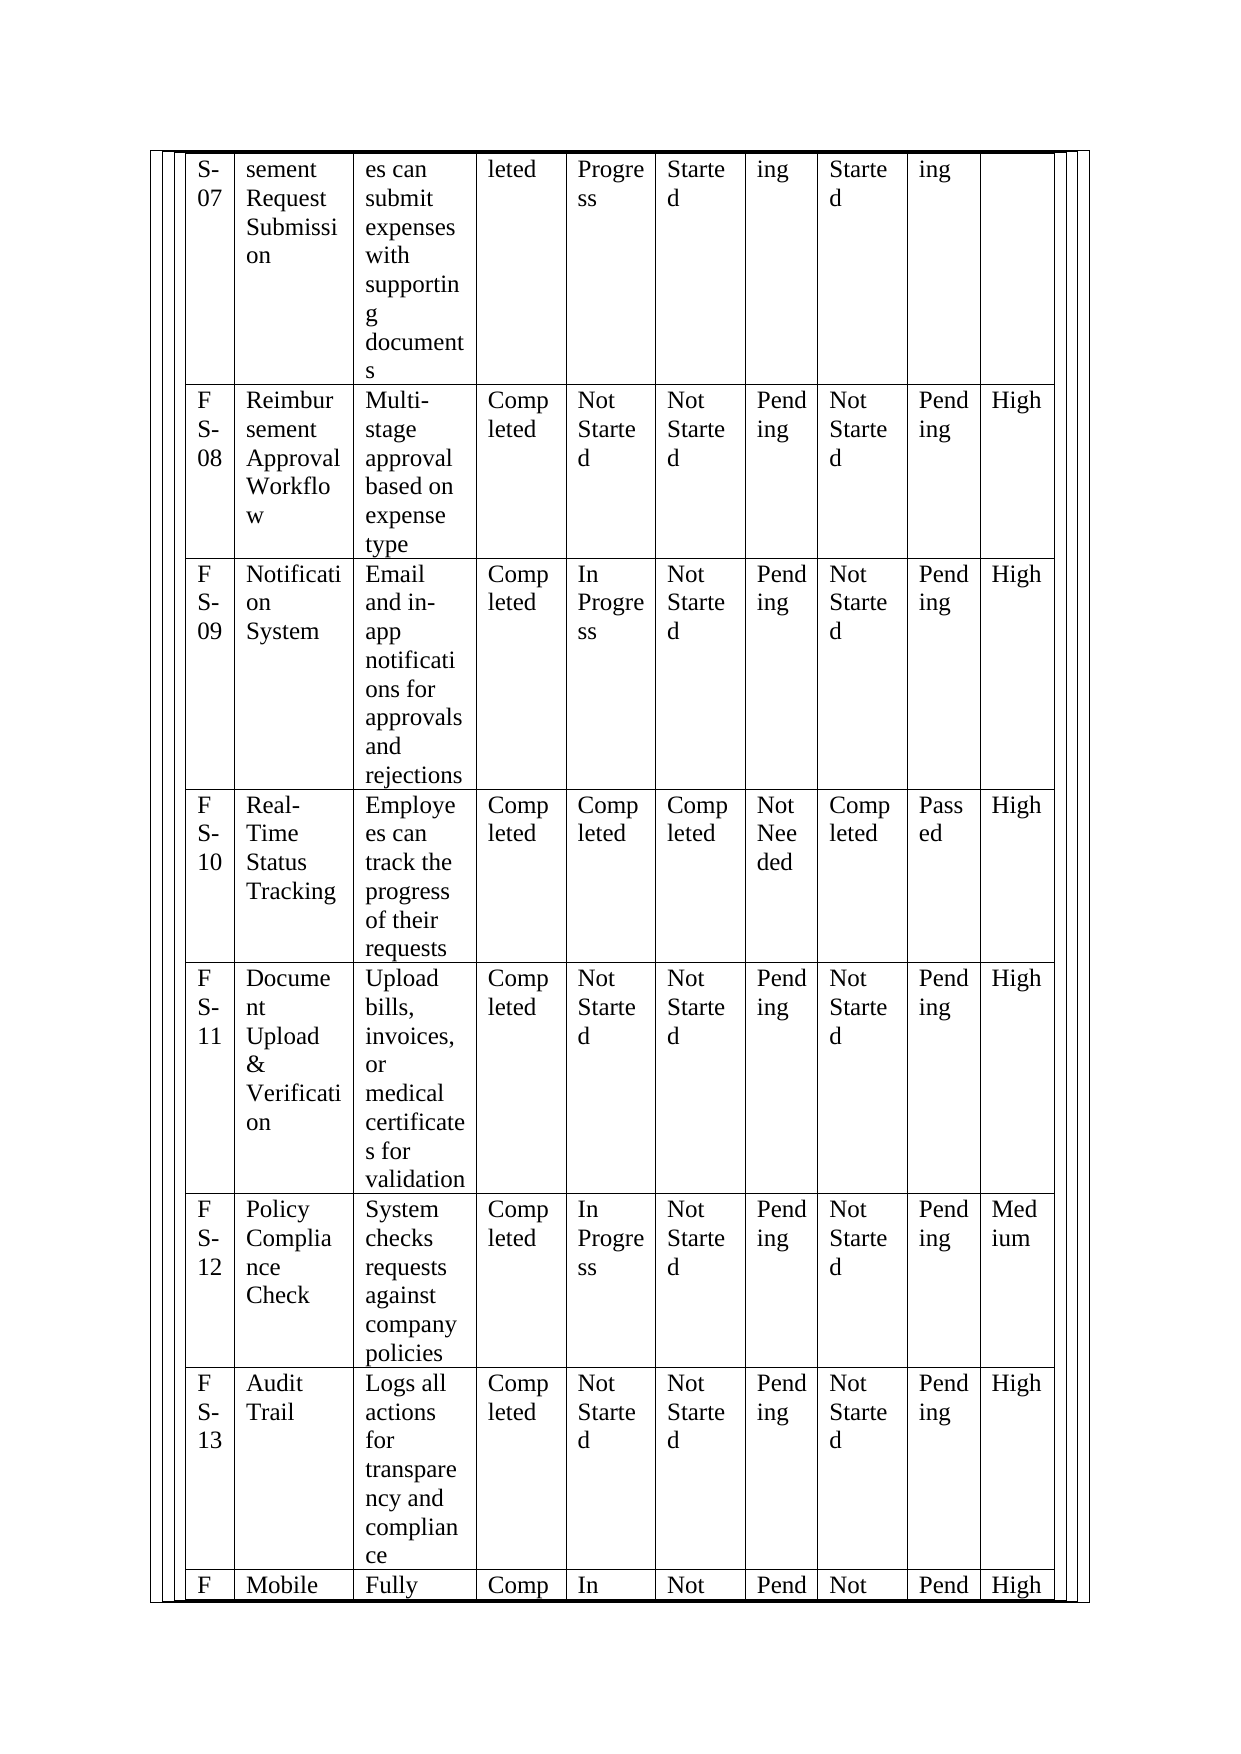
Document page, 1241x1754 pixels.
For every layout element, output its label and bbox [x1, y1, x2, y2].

table_header [746, 1368, 817, 1569]
table_header [235, 385, 353, 558]
table_header [746, 1570, 817, 1599]
table_header [1078, 151, 1089, 1602]
table_header [818, 963, 907, 1193]
table_header [818, 790, 907, 962]
table_header [354, 154, 476, 384]
table_header [818, 154, 907, 384]
table_header [908, 1194, 980, 1367]
table_header [354, 559, 476, 789]
table_header [477, 963, 566, 1193]
table_header [908, 385, 980, 558]
table_header [477, 1194, 566, 1367]
table_header [186, 963, 234, 1193]
table_header [656, 790, 745, 962]
table_header [567, 559, 655, 789]
table_header [186, 154, 234, 384]
table_header [818, 1194, 907, 1367]
table_header [567, 790, 655, 962]
table_header [908, 154, 980, 384]
table_header [235, 1570, 353, 1599]
table_header [818, 1368, 907, 1569]
table_header [818, 385, 907, 558]
table_header [477, 1368, 566, 1569]
table_header [981, 559, 1054, 789]
table_header [981, 1194, 1054, 1367]
table_header [354, 963, 476, 1193]
table_header [746, 154, 817, 384]
table_header [235, 963, 353, 1193]
table_header [656, 559, 745, 789]
table_header [656, 385, 745, 558]
table_header [477, 385, 566, 558]
table_header [567, 1570, 655, 1599]
table_header [186, 1194, 234, 1367]
table_header [981, 1368, 1054, 1569]
table_header [818, 1570, 907, 1599]
table_header [186, 385, 234, 558]
table_header [908, 963, 980, 1193]
table_header [908, 559, 980, 789]
table_header [235, 559, 353, 789]
table_header [354, 1570, 476, 1599]
table_header [235, 1194, 353, 1367]
table_header [186, 1368, 234, 1569]
table_header [746, 385, 817, 558]
table_header [477, 559, 566, 789]
table_header [656, 154, 745, 384]
table_header [981, 790, 1054, 962]
table_header [1055, 153, 1066, 1600]
table_header [746, 1194, 817, 1367]
table_header [477, 790, 566, 962]
table_header [186, 790, 234, 962]
table_header [163, 152, 174, 1601]
table_header [151, 151, 162, 1602]
table_header [477, 1570, 566, 1599]
table_header [186, 1570, 234, 1599]
table_header [981, 154, 1054, 384]
table_header [354, 385, 476, 558]
table_header [746, 790, 817, 962]
table_header [235, 1368, 353, 1569]
table_header [746, 559, 817, 789]
table_header [186, 559, 234, 789]
table_header [567, 963, 655, 1193]
table_header [656, 1570, 745, 1599]
table_header [908, 1570, 980, 1599]
table_header [354, 1368, 476, 1569]
table_header [818, 559, 907, 789]
table_header [908, 790, 980, 962]
table_header [981, 1570, 1054, 1599]
table_header [235, 790, 353, 962]
table_header [567, 1368, 655, 1569]
table_header [477, 154, 566, 384]
table_header [746, 963, 817, 1193]
table_header [567, 385, 655, 558]
table_header [175, 153, 185, 1600]
table_header [235, 154, 353, 384]
table_header [567, 1194, 655, 1367]
table_header [354, 1194, 476, 1367]
table_header [1067, 152, 1077, 1601]
table_header [656, 1194, 745, 1367]
table_header [981, 963, 1054, 1193]
table_header [908, 1368, 980, 1569]
table_header [981, 385, 1054, 558]
table_header [656, 963, 745, 1193]
table_header [567, 154, 655, 384]
table_header [656, 1368, 745, 1569]
table_header [354, 790, 476, 962]
